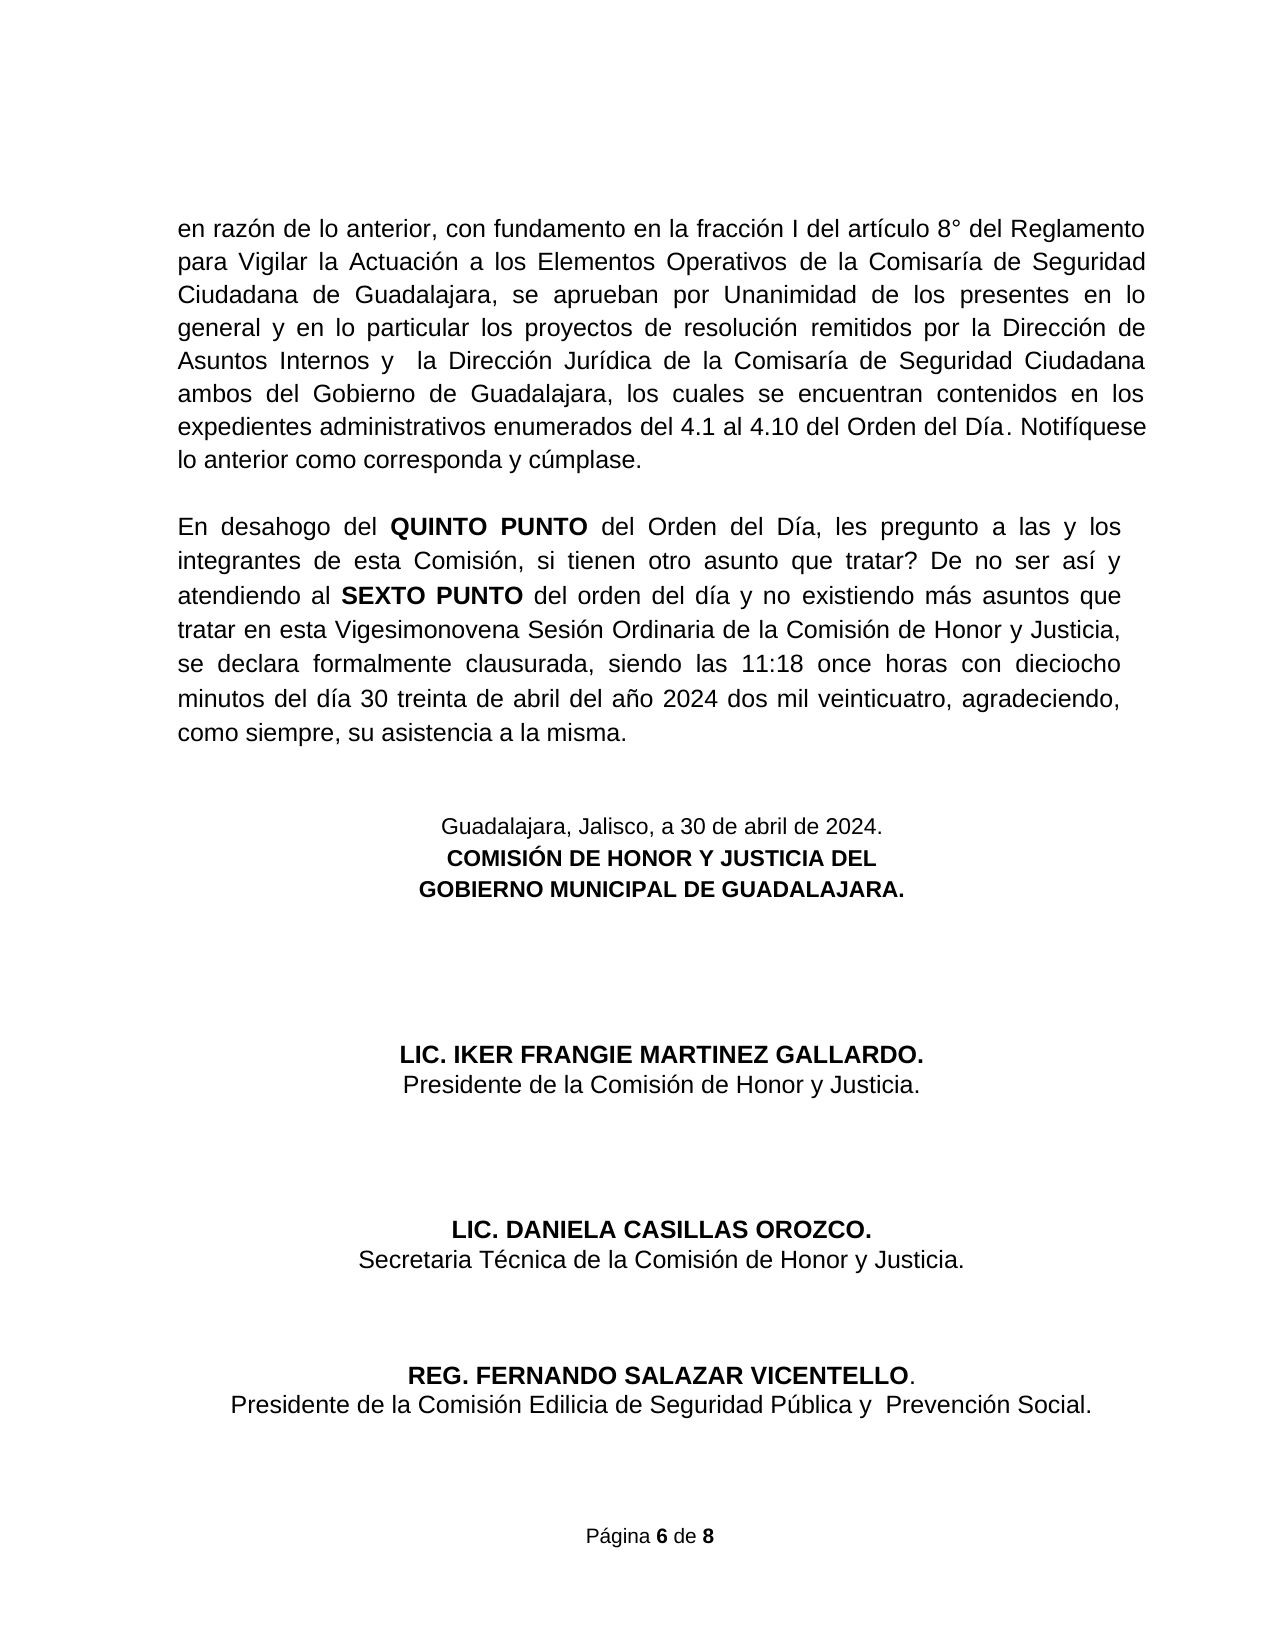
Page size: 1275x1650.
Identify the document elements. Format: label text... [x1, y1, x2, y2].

text LIC. DANIELA CASILLAS OROZCO. [177, 1214, 1147, 1244]
text REG. FERNANDO SALAZAR VICENTELLO. [177, 1360, 1147, 1390]
text en razón de lo anterior, con fundamento en la fracción I del artículo 8° del Reglamento para Vigilar la Actuación a los Elementos Operativos de la Comisaría de Seguridad Ciudadana de Guadalajara, se aprueban por Unanimidad de los presentes en lo general y en lo particular los proyectos de resolución remitidos por la Dirección de Asuntos Internos y la Dirección Jurídica de la Comisaría de Seguridad Ciudadana ambos del Gobierno de Guadalajara, los cuales se encuentran contenidos en los expedientes administrativos enumerados del 4.1 al 4.10 del Orden del Día. Notifíquese lo anterior como corresponda y cúmplase. [177, 214, 1147, 473]
text Guadalajara, Jalisco, a 30 de abril de 2024. [177, 812, 1147, 839]
text COMISIÓN DE HONOR Y JUSTICIA DEL [177, 843, 1147, 871]
text Presidente de la Comisión de Honor y Justicia. [177, 1069, 1147, 1099]
text En desahogo del QUINTO PUNTO del Orden del Día, les pregunto a las y los integrantes de esta Comisión, si tienen otro asunto que tratar? De no ser así y atendiendo al SEXTO PUNTO del orden del día y no existiendo más asuntos que tratar en esta Vigesimonovena Sesión Ordinaria de la Comisión de Honor y Justicia, se declara formalmente clausurada, siendo las 11:18 once horas con dieciocho minutos del día 30 treinta de abril del año 2024 dos mil veinticuatro, agradeciendo, como siempre, su asistencia a la misma. [177, 511, 1122, 747]
text Secretaria Técnica de la Comisión de Honor y Justicia. [177, 1244, 1147, 1273]
text Presidente de la Comisión Edilicia de Seguridad Pública y Prevención Social. [177, 1390, 1147, 1418]
text LIC. IKER FRANGIE MARTINEZ GALLARDO. [177, 1039, 1147, 1069]
text GOBIERNO MUNICIPAL DE GUADALAJARA. [177, 875, 1147, 903]
